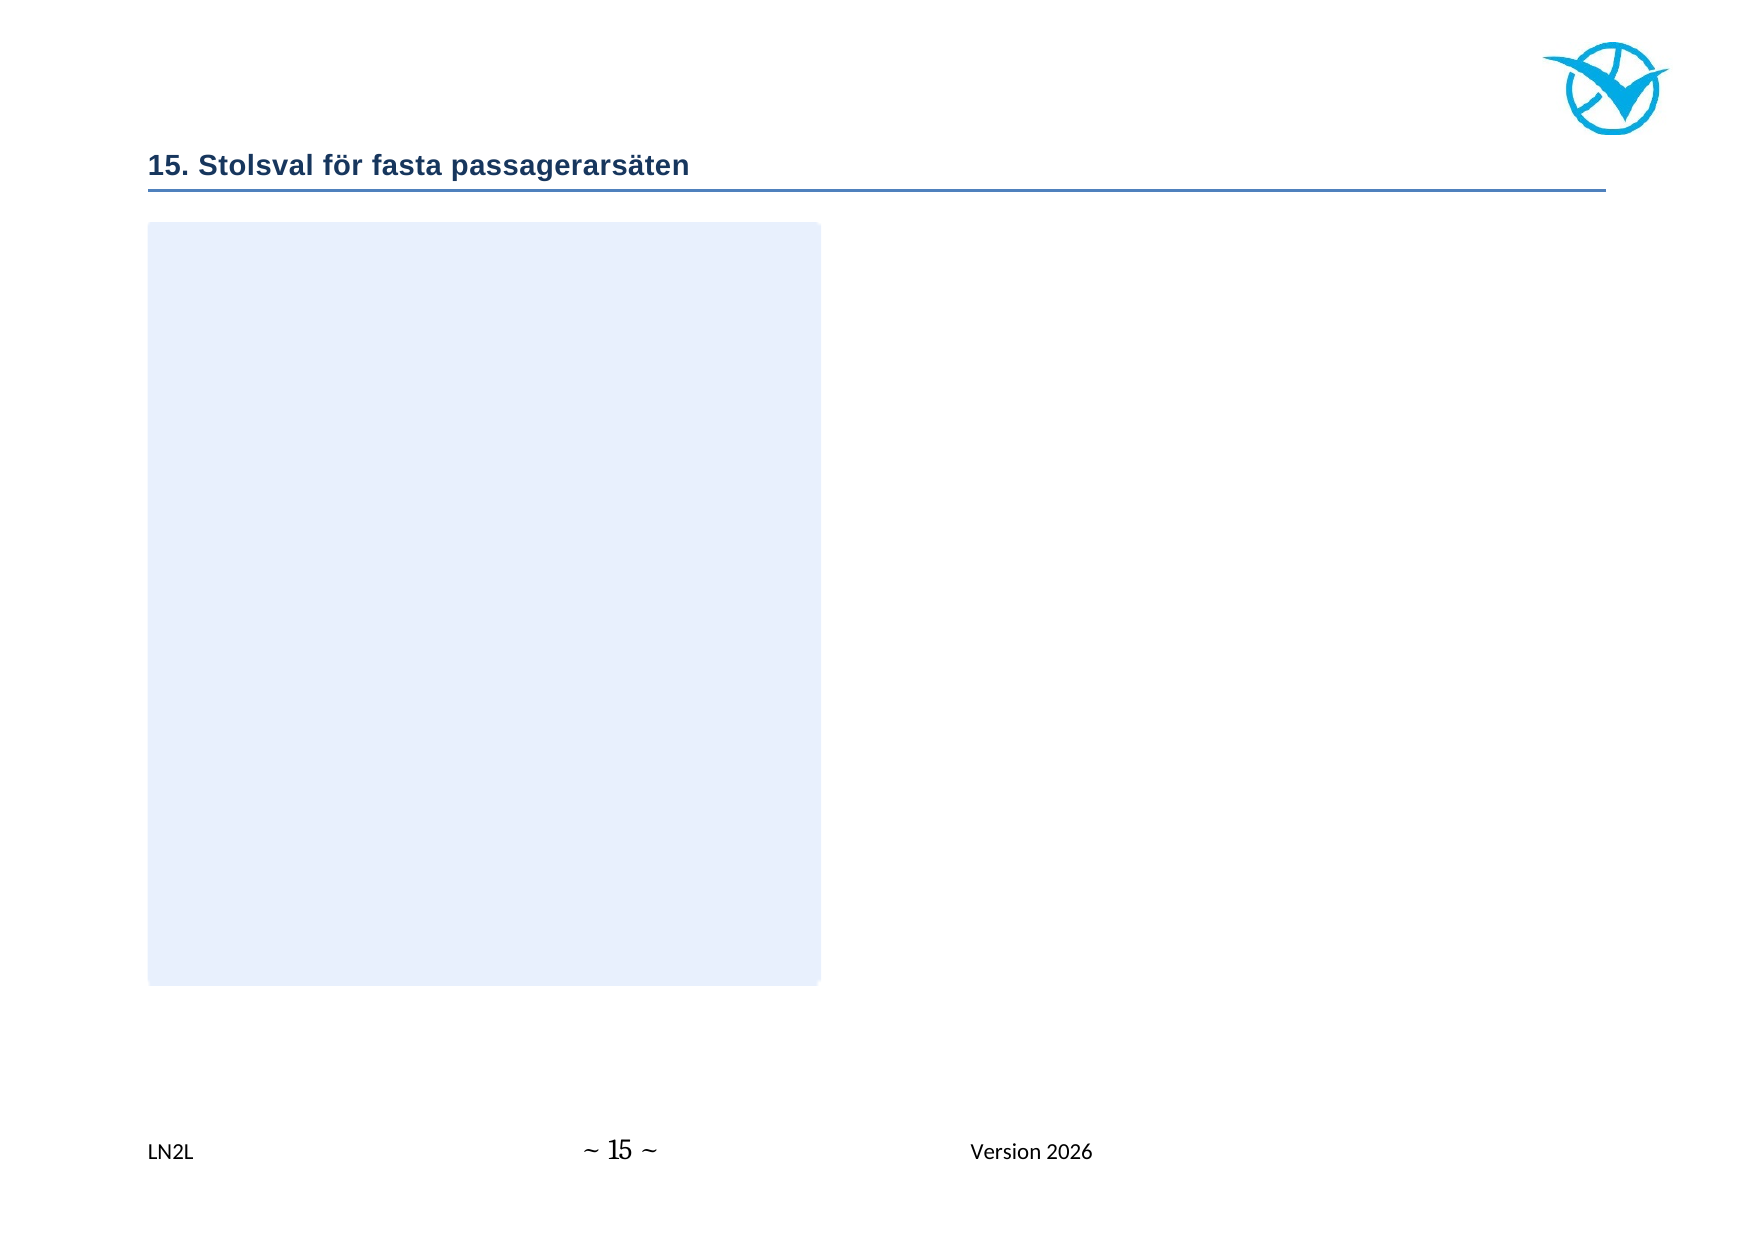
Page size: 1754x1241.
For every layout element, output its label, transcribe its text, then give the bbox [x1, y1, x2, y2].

picture [1584, 48, 1616, 74]
picture [1542, 42, 1654, 135]
picture [147, 222, 822, 986]
picture [1615, 42, 1673, 135]
title 15. Stolsval för fasta passagerarsäten [148, 148, 1606, 189]
